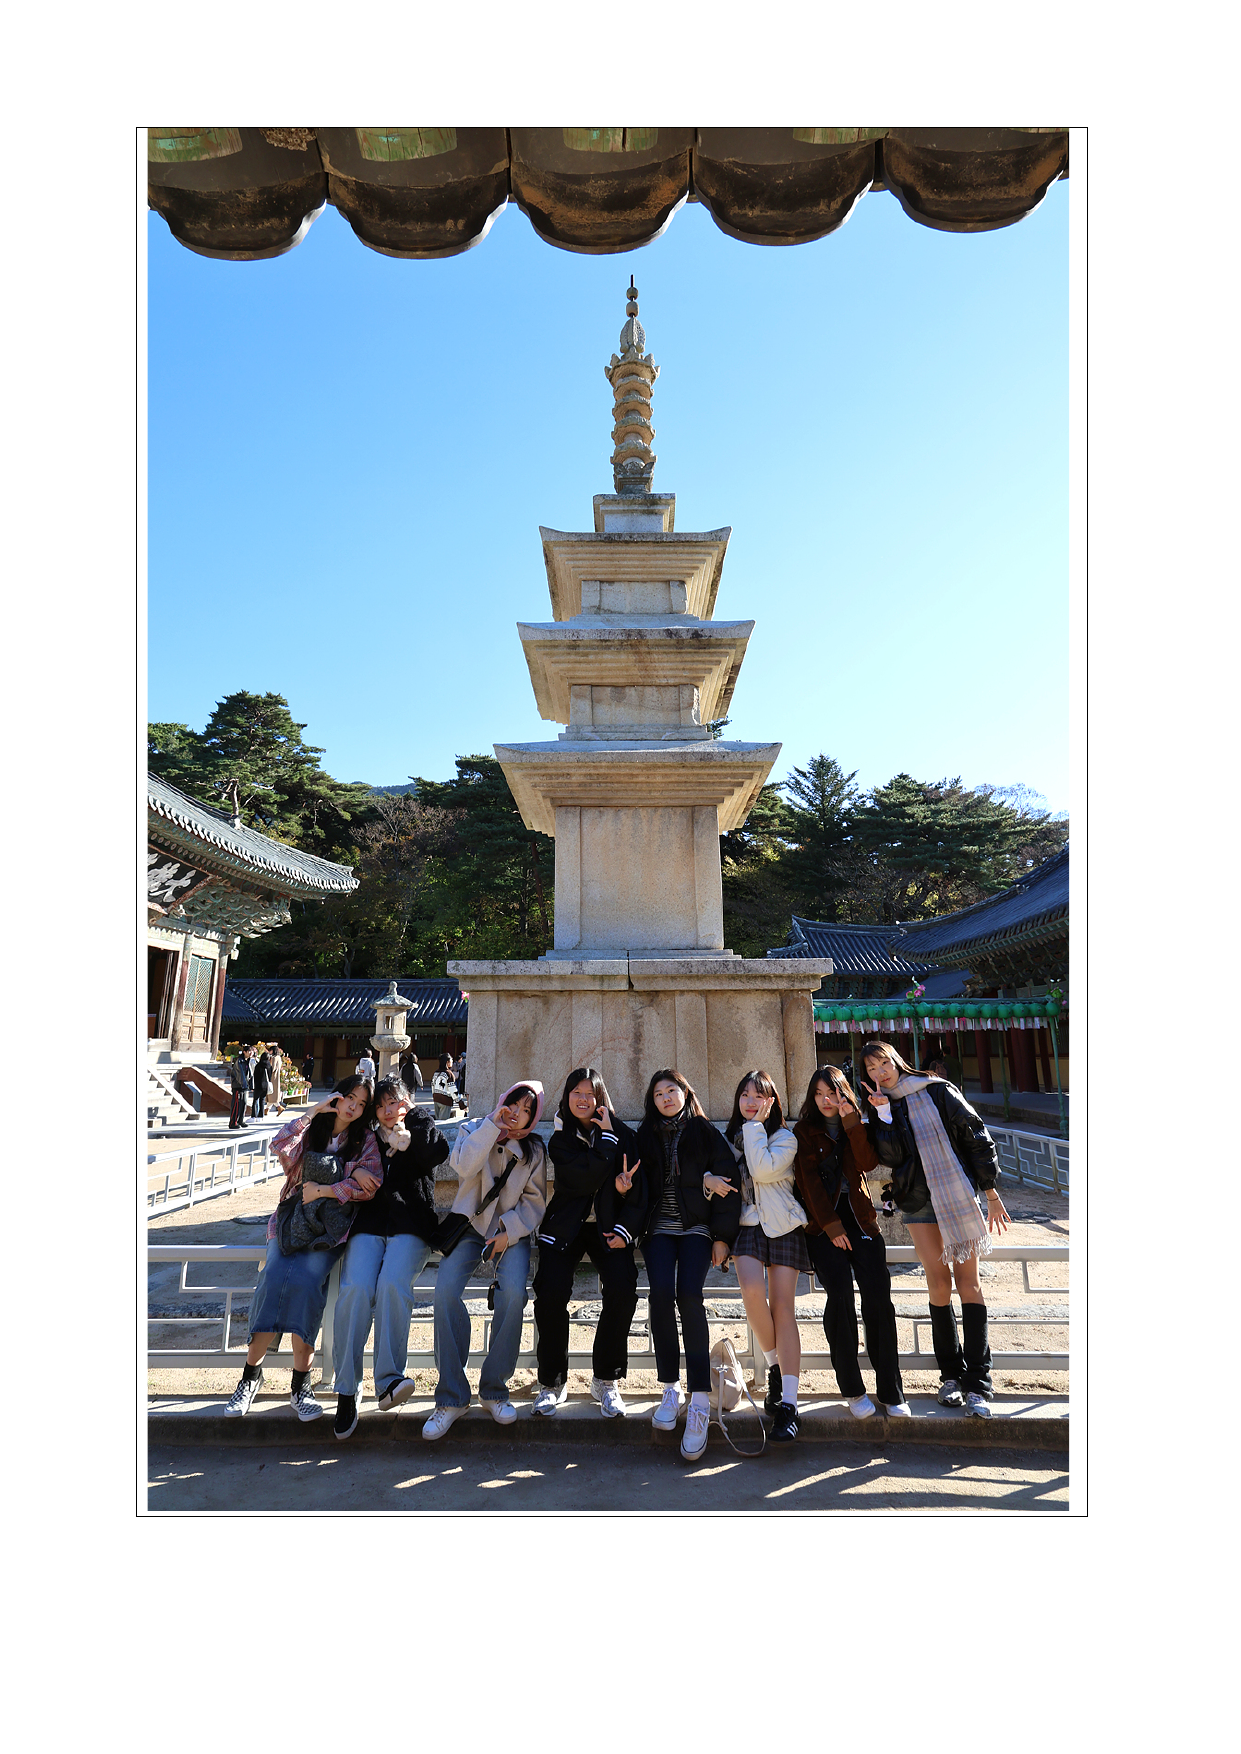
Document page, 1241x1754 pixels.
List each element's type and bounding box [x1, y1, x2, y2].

picture [147, 128, 1070, 1511]
table_cell [137, 128, 1087, 1516]
